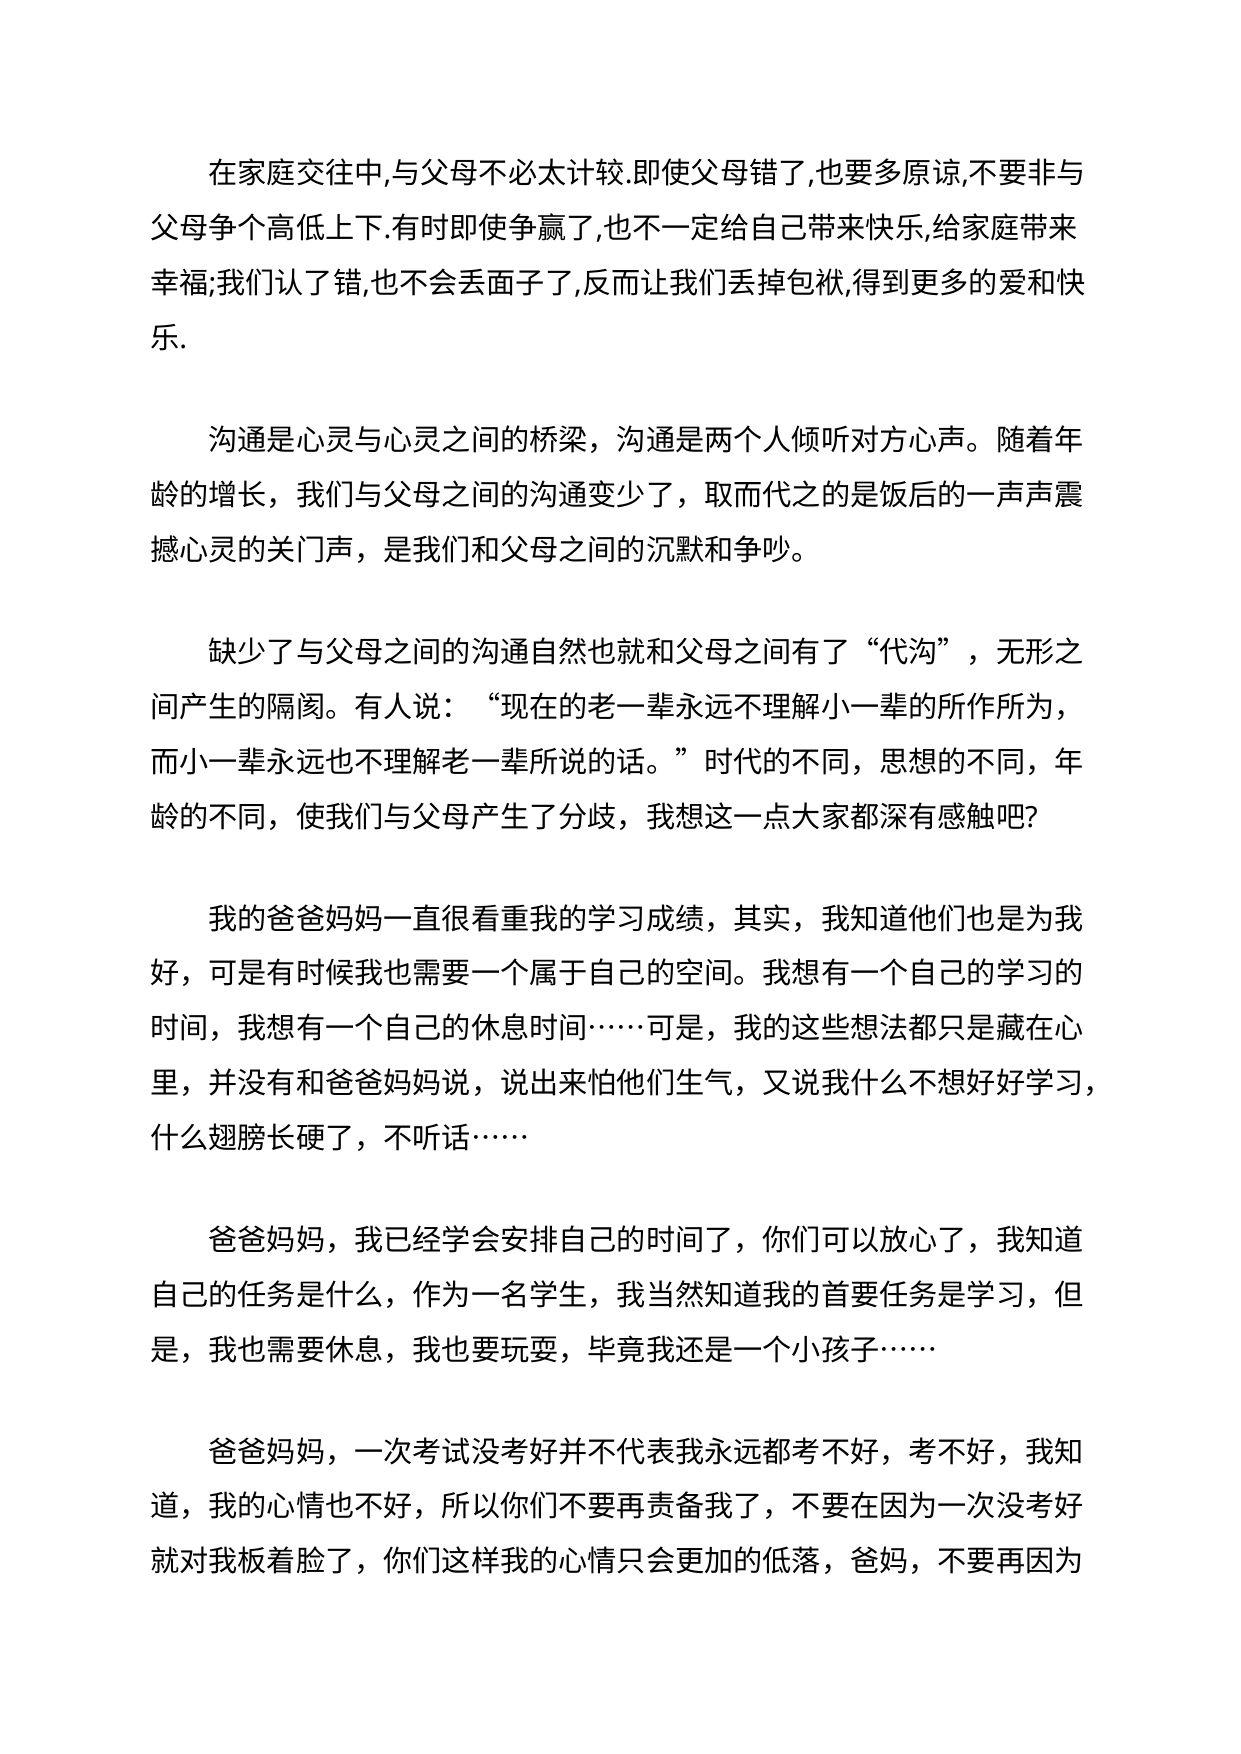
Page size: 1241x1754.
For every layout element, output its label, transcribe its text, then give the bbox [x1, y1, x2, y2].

text 在家庭交往中,与父母不必太计较.即使父母错了,也要多原谅,不要非与父母争个高低上下.有时即使争赢了,也不一定给自己带来快乐,给家庭带来幸福;我们认了错,也不会丢面子了,反而让我们丢掉包袱,得到更多的爱和快乐. [150, 150, 1090, 357]
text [150, 1428, 1090, 1580]
text 爸爸妈妈，我已经学会安排自己的时间了，你们可以放心了，我知道自己的任务是什么，作为一名学生，我当然知道我的首要任务是学习，但是，我也需要休息，我也要玩耍，毕竟我还是一个小孩子…… [150, 1217, 1090, 1369]
text 沟通是心灵与心灵之间的桥梁，沟通是两个人倾听对方心声。随着年龄的增长，我们与父母之间的沟通变少了，取而代之的是饭后的一声声震撼心灵的关门声，是我们和父母之间的沉默和争吵。 [150, 417, 1090, 569]
text 我的爸爸妈妈一直很看重我的学习成绩，其实，我知道他们也是为我好，可是有时候我也需要一个属于自己的空间。我想有一个自己的学习的时间，我想有一个自己的休息时间……可是，我的这些想法都只是藏在心里，并没有和爸爸妈妈说，说出来怕他们生气，又说我什么不想好好学习，什么翅膀长硬了，不听话…… [150, 895, 1090, 1157]
text 缺少了与父母之间的沟通自然也就和父母之间有了“代沟”，无形之间产生的隔阂。有人说：“现在的老一辈永远不理解小一辈的所作所为，而小一辈永远也不理解老一辈所说的话。”时代的不同，思想的不同，年龄的不同，使我们与父母产生了分歧，我想这一点大家都深有感触吧? [150, 628, 1090, 836]
